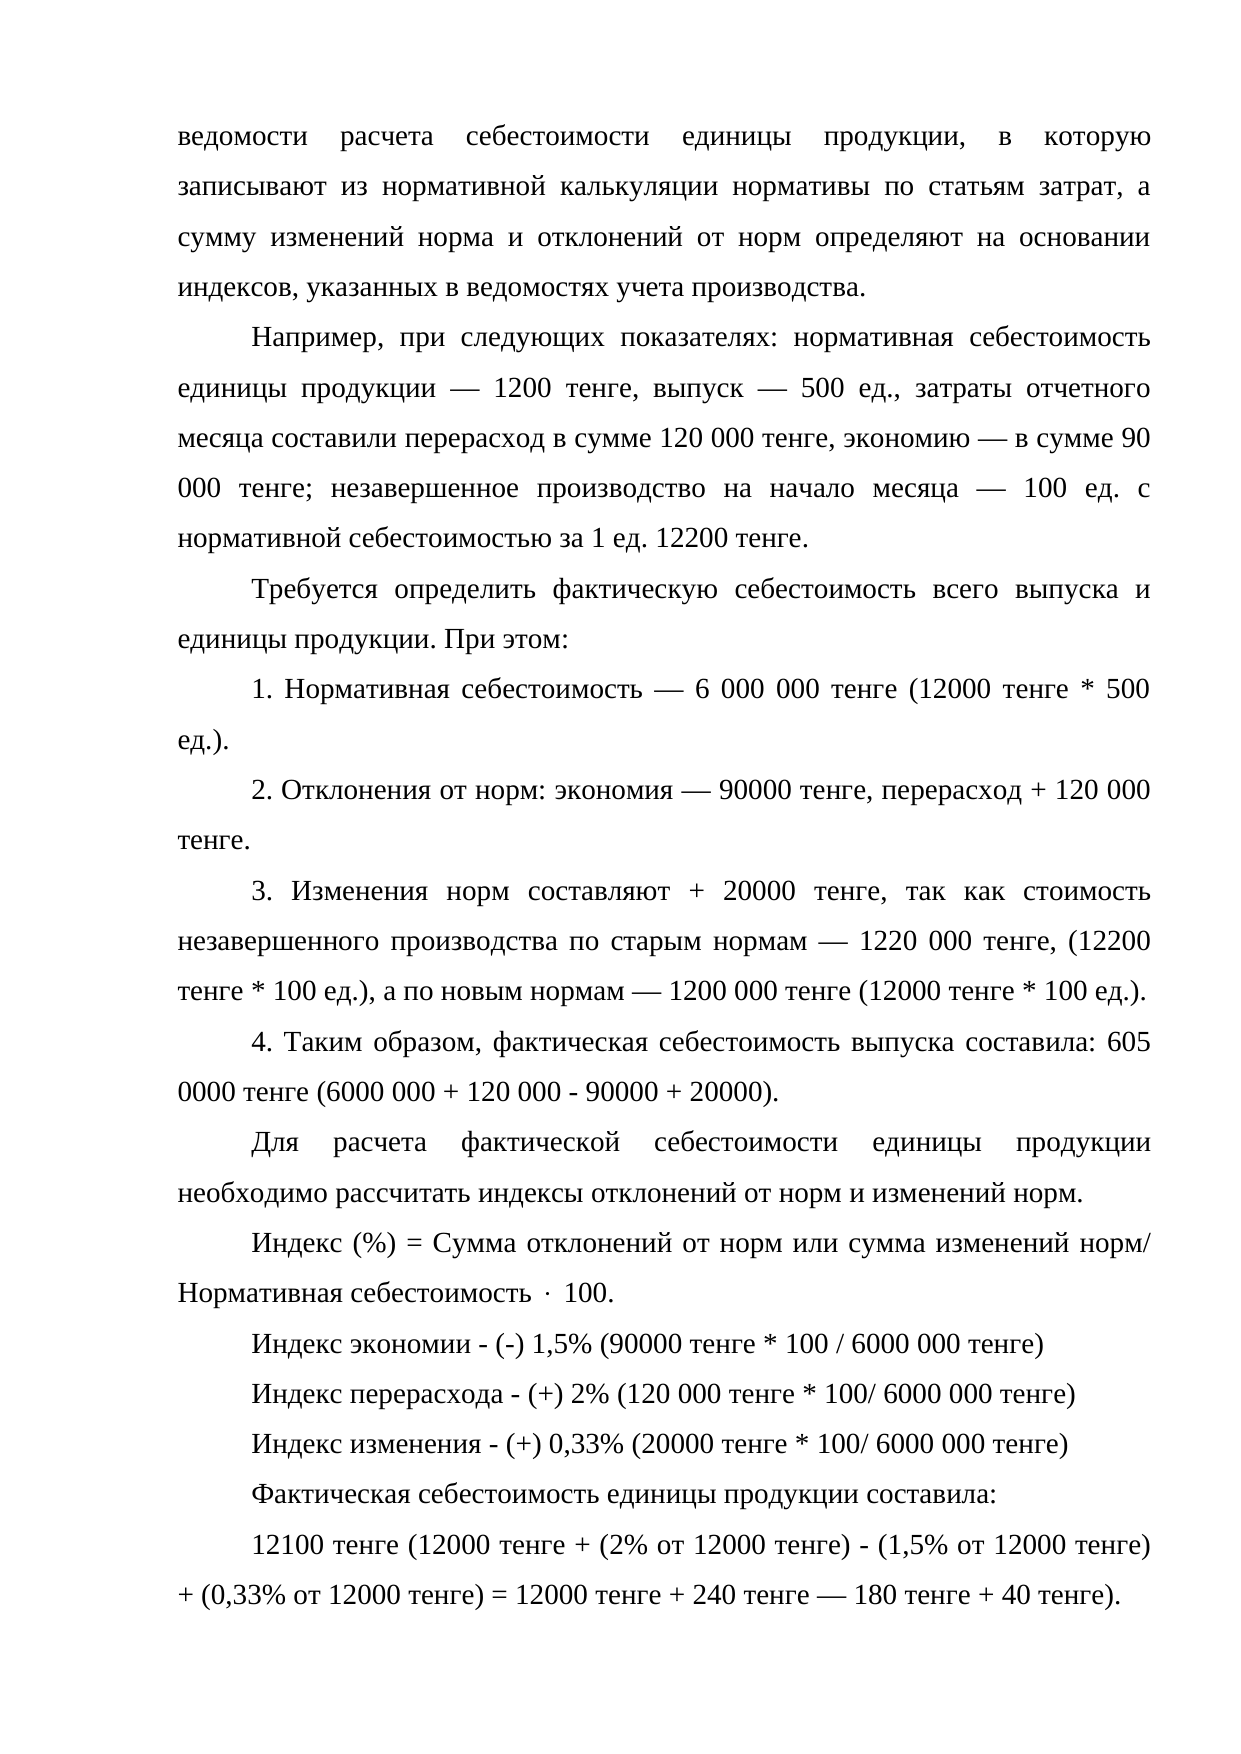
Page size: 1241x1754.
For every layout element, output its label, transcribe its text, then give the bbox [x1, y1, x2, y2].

text Индекс экономии - (-) 1,5% (90000 тенге * 100 / 6000 000 тенге) [177, 1326, 1152, 1359]
text Фактическая себестоимость единицы продукции составила: [177, 1477, 1152, 1510]
text Для расчета фактической себестоимости единицы продукции необходимо рассчитать индексы отклонений от норм и изменений норм. [177, 1124, 1152, 1208]
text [177, 118, 1152, 303]
text Требуется определить фактическую себестоимость всего выпуска и единицы продукции. При этом: [177, 571, 1152, 655]
text Индекс перерасхода - (+) 2% (120 000 тенге * 100/ 6000 000 тенге) [177, 1376, 1152, 1409]
text 3. Изменения норм составляют + 20000 тенге, так как стоимость незавершенного производства по старым нормам — 1220 000 тенге, (12200 тенге * 100 ед.), а по новым нормам — 1200 000 тенге (12000 тенге * 100 ед.). [177, 873, 1152, 1007]
text 12100 тенге (12000 тенге + (2% от 12000 тенге) - (1,5% от 12000 тенге) + (0,33% от 12000 тенге) = 12000 тенге + 240 тенге — 180 тенге + 40 тенге). [177, 1527, 1152, 1611]
text 1. Нормативная себестоимость — 6 000 000 тенге (12000 тенге * 500 ед.). [177, 672, 1152, 755]
text 4. Таким образом, фактическая себестоимость выпуска составила: 605 0000 тенге (6000 000 + 120 000 - 90000 + 20000). [177, 1024, 1152, 1108]
text Индекс (%) = Сумма отклонений от норм или сумма изменений норм/ Нормативная себестоимость 100. [177, 1225, 1152, 1309]
text Индекс изменения - (+) 0,33% (20000 тенге * 100/ 6000 000 тенге) [177, 1426, 1152, 1460]
text 2. Отклонения от норм: экономия — 90000 тенге, перерасход + 120 000 тенге. [177, 772, 1152, 856]
text Например, при следующих показателях: нормативная себестоимость единицы продукции — 1200 тенге, выпуск — 500 ед., затраты отчетного месяца составили перерасход в сумме 120 000 тенге, экономию — в сумме 90 000 тенге; незавершенное производство на начало месяца — 100 ед. с нормативной себестоимостью за 1 ед. 12200 тенге. [177, 319, 1152, 554]
